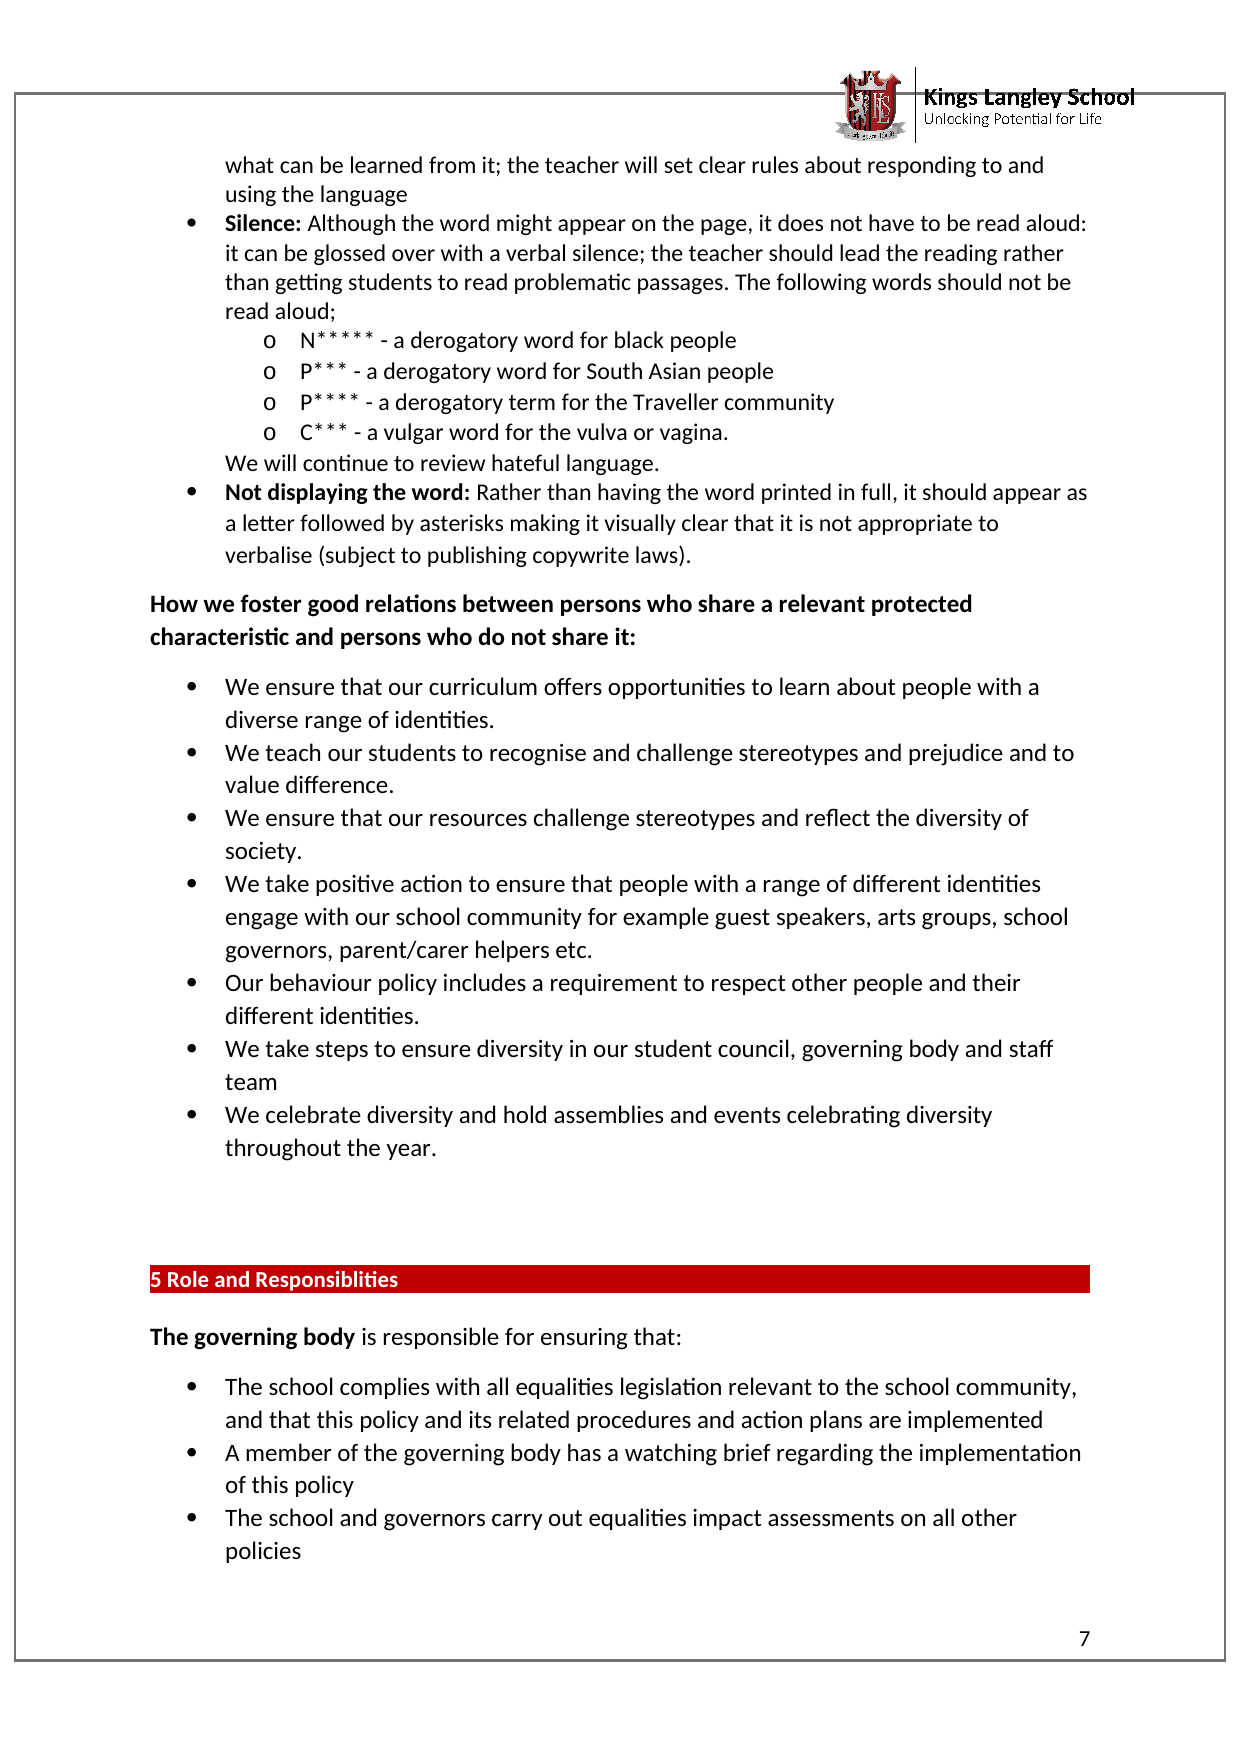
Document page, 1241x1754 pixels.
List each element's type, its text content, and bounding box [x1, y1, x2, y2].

text The governing body is responsible for ensuring that: [150, 1321, 1090, 1352]
list We take positive action to ensure that people with a range of different identities engage with our school community for example guest speakers, arts groups, school governors, parent/carer helpers etc. [187, 868, 1090, 965]
list The school and governors carry out equalities impact assessments on all other policies [187, 1503, 1090, 1566]
list We take steps to ensure diversity in our student council, governing body and staff team [187, 1033, 1090, 1096]
list P*** - a derogatory word for South Asian people [262, 356, 1090, 387]
picture [800, 56, 1183, 150]
list We ensure that our resources challenge stereotypes and reflect the diversity of society. [187, 802, 1090, 866]
list The school complies with all equalities legislation relevant to the school community, and that this policy and its related procedures and action plans are implemented [187, 1371, 1090, 1434]
list We teach our students to recognise and challenge stereotypes and prejudice and to value difference. [187, 737, 1090, 800]
text We will continue to review hateful language. [150, 448, 1090, 477]
list Not displaying the word: Rather than having the word printed in full, it should appear as a letter followed by asterisks making it visually clear that it is not appropriate to verbalise (subject to publishing copywrite laws). [187, 477, 1090, 569]
list P**** - a derogatory term for the Traveller community [262, 387, 1090, 417]
list A member of the governing body has a watching brief regarding the implementation of this policy [187, 1437, 1090, 1500]
list We celebrate diversity and hold assemblies and events celebrating diversity throughout the year. [187, 1099, 1090, 1162]
list Silence: Although the word might appear on the page, it does not have to be read aloud: it can be glossed over with a verbal silence; the teacher should lead the reading rather than getting students to read problematic passages. The following words should not be read aloud; [187, 208, 1090, 326]
text 5 Role and Responsiblities [150, 1265, 1090, 1293]
list C*** - a vulgar word for the vulva or vagina. [262, 417, 1090, 448]
text How we foster good relations between persons who share a relevant protected characteristic and persons who do not share it: [150, 588, 1090, 652]
list We ensure that our curriculum offers opportunities to learn about people with a diverse range of identities. [187, 671, 1090, 734]
list Our behaviour policy includes a requirement to respect other people and their different identities. [187, 967, 1090, 1031]
list N***** - a derogatory word for black people [262, 326, 1090, 356]
